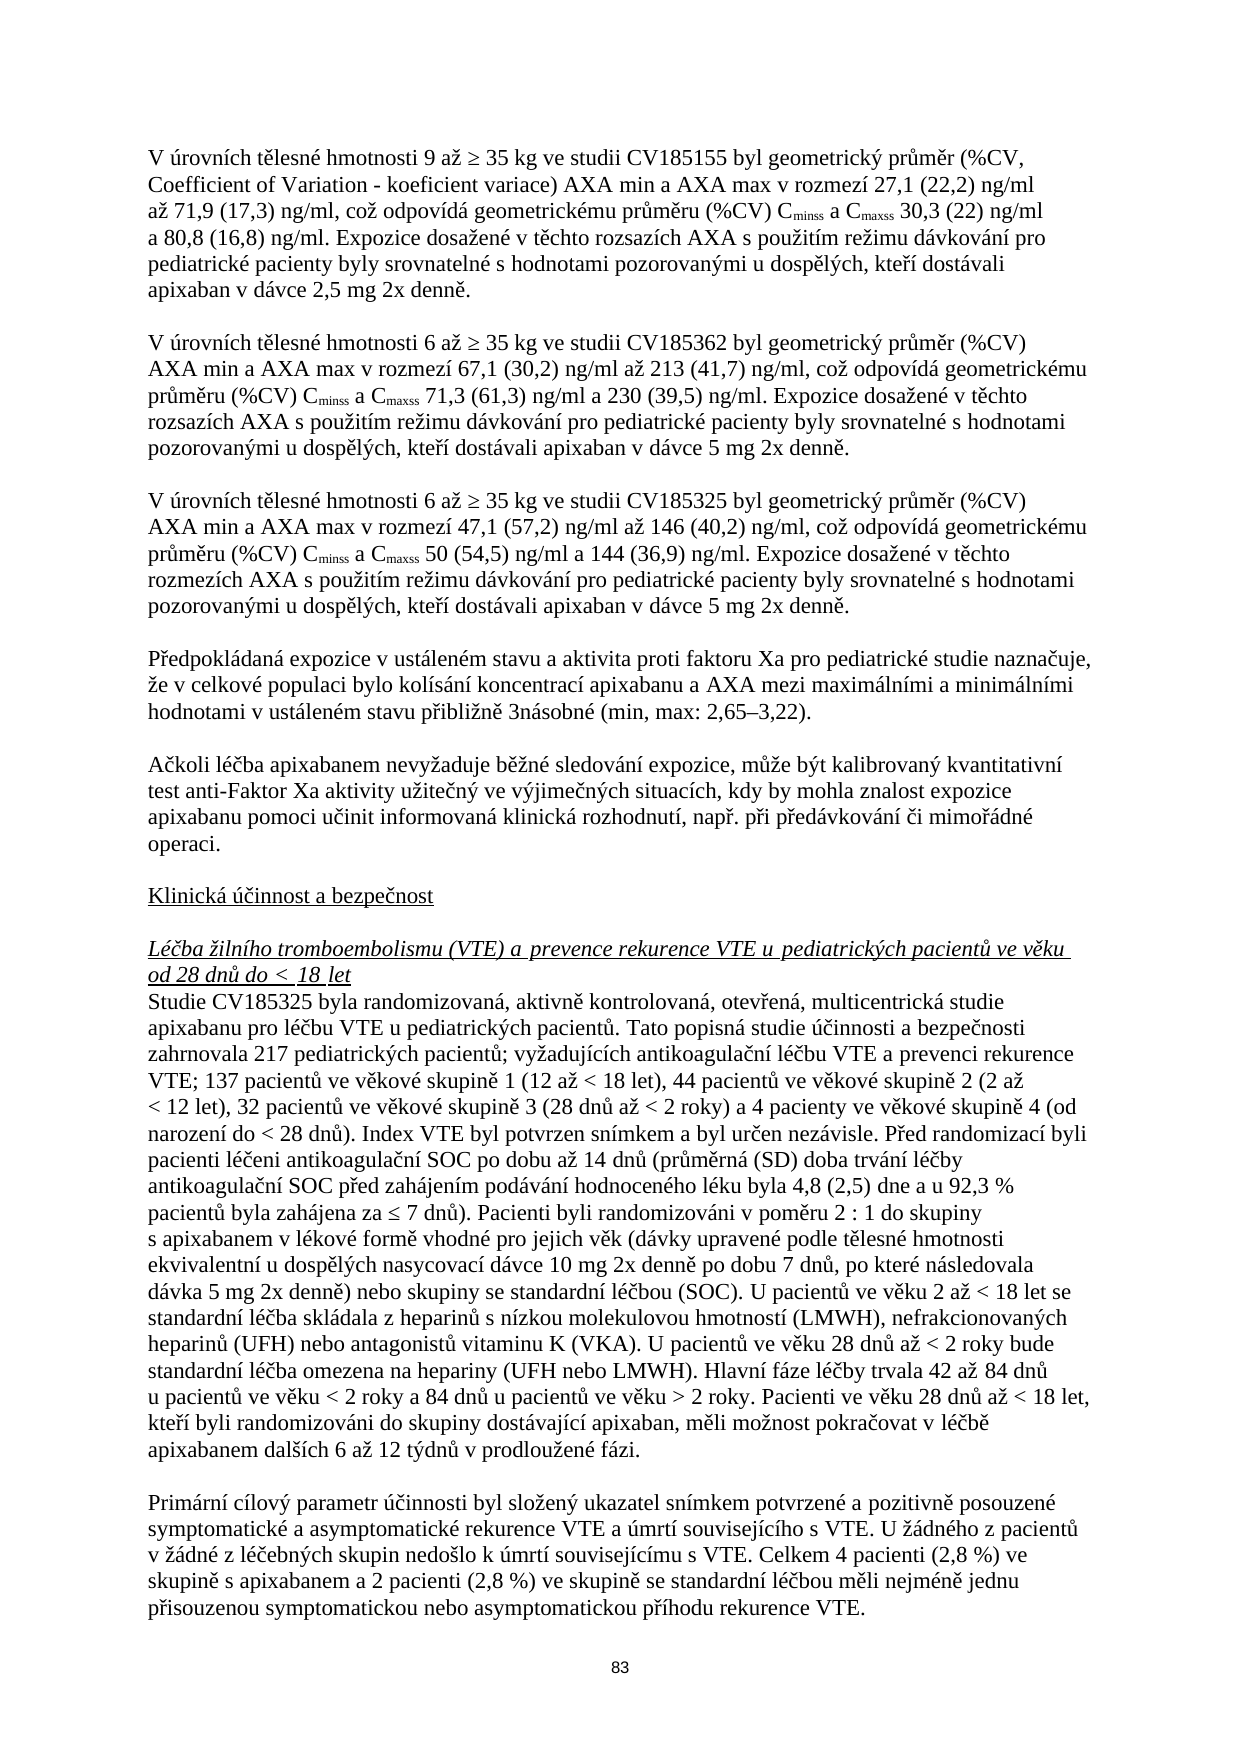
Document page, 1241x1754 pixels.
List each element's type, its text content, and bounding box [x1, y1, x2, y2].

text Ačkoli léčba apixabanem nevyžaduje běžné sledování expozice, může být kalibrovaný kvantitativní test anti-Faktor Xa aktivity užitečný ve výjimečných situacích, kdy by mohla znalost expozice apixabanu pomoci učinit informovaná klinická rozhodnutí, např. při předávkování či mimořádné operaci. [148, 751, 1093, 856]
text V úrovních tělesné hmotnosti 6 až ≥ 35 kg ve studii CV185325 byl geometrický průměr (%CV) AXA min a AXA max v rozmezí 47,1 (57,2) ng/ml až 146 (40,2) ng/ml, což odpovídá geometrickému průměru (%CV) Cminss a Cmaxss 50 (54,5) ng/ml a 144 (36,9) ng/ml. Expozice dosažené v těchto rozmezích AXA s použitím režimu dávkování pro pediatrické pacienty byly srovnatelné s hodnotami pozorovanými u dospělých, kteří dostávali apixaban v dávce 5 mg 2x denně. [148, 487, 1093, 619]
text Klinická účinnost a bezpečnost [148, 882, 1093, 909]
text V úrovních tělesné hmotnosti 6 až ≥ 35 kg ve studii CV185362 byl geometrický průměr (%CV) AXA min a AXA max v rozmezí 67,1 (30,2) ng/ml až 213 (41,7) ng/ml, což odpovídá geometrickému průměru (%CV) Cminss a Cmaxss 71,3 (61,3) ng/ml a 230 (39,5) ng/ml. Expozice dosažené v těchto rozsazích AXA s použitím režimu dávkování pro pediatrické pacienty byly srovnatelné s hodnotami pozorovanými u dospělých, kteří dostávali apixaban v dávce 5 mg 2x denně. [148, 329, 1093, 461]
text Předpokládaná expozice v ustáleném stavu a aktivita proti faktoru Xa pro pediatrické studie naznačuje, že v celkové populaci bylo kolísání koncentrací apixabanu a AXA mezi maximálními a minimálními hodnotami v ustáleném stavu přibližně 3násobné (min, max: 2,65–3,22). [148, 645, 1093, 724]
text V úrovních tělesné hmotnosti 9 až ≥ 35 kg ve studii CV185155 byl geometrický průměr (%CV, Coefficient of Variation - koeficient variace) AXA min a AXA max v rozmezí 27,1 (22,2) ng/ml až 71,9 (17,3) ng/ml, což odpovídá geometrickému průměru (%CV) Cminss a Cmaxss 30,3 (22) ng/ml a 80,8 (16,8) ng/ml. Expozice dosažené v těchto rozsazích AXA s použitím režimu dávkování pro pediatrické pacienty byly srovnatelné s hodnotami pozorovanými u dospělých, kteří dostávali apixaban v dávce 2,5 mg 2x denně. [148, 144, 1093, 303]
text Primární cílový parametr účinnosti byl složený ukazatel snímkem potvrzené a pozitivně posouzené symptomatické a asymptomatické rekurence VTE a úmrtí souvisejícího s VTE. U žádného z pacientů v žádné z léčebných skupin nedošlo k úmrtí souvisejícímu s VTE. Celkem 4 pacienti (2,8 %) ve skupině s apixabanem a 2 pacienti (2,8 %) ve skupině se standardní léčbou měli nejméně jednu přisouzenou symptomatickou nebo asymptomatickou příhodu rekurence VTE. [148, 1488, 1093, 1620]
text Léčba žilního tromboembolismu (VTE) a prevence rekurence VTE u pediatrických pacientů ve věku od 28 dnů do < 18 let [148, 935, 1093, 988]
text Studie CV185325 byla randomizovaná, aktivně kontrolovaná, otevřená, multicentrická studie apixabanu pro léčbu VTE u pediatrických pacientů. Tato popisná studie účinnosti a bezpečnosti zahrnovala 217 pediatrických pacientů; vyžadujících antikoagulační léčbu VTE a prevenci rekurence VTE; 137 pacientů ve věkové skupině 1 (12 až < 18 let), 44 pacientů ve věkové skupině 2 (2 až < 12 let), 32 pacientů ve věkové skupině 3 (28 dnů až < 2 roky) a 4 pacienty ve věkové skupině 4 (od narození do < 28 dnů). Index VTE byl potvrzen snímkem a byl určen nezávisle. Před randomizací byli pacienti léčeni antikoagulační SOC po dobu až 14 dnů (průměrná (SD) doba trvání léčby antikoagulační SOC před zahájením podávání hodnoceného léku byla 4,8 (2,5) dne a u 92,3 % pacientů byla zahájena za ≤ 7 dnů). Pacienti byli randomizováni v poměru 2 : 1 do skupiny s apixabanem v lékové formě vhodné pro jejich věk (dávky upravené podle tělesné hmotnosti ekvivalentní u dospělých nasycovací dávce 10 mg 2x denně po dobu 7 dnů, po které následovala dávka 5 mg 2x denně) nebo skupiny se standardní léčbou (SOC). U pacientů ve věku 2 až < 18 let se standardní léčba skládala z heparinů s nízkou molekulovou hmotností (LMWH), nefrakcionovaných heparinů (UFH) nebo antagonistů vitaminu K (VKA). U pacientů ve věku 28 dnů až < 2 roky bude standardní léčba omezena na hepariny (UFH nebo LMWH). Hlavní fáze léčby trvala 42 až 84 dnů u pacientů ve věku < 2 roky a 84 dnů u pacientů ve věku > 2 roky. Pacienti ve věku 28 dnů až < 18 let, kteří byli randomizováni do skupiny dostávající apixaban, měli možnost pokračovat v léčbě apixabanem dalších 6 až 12 týdnů v prodloužené fázi. [148, 988, 1093, 1462]
